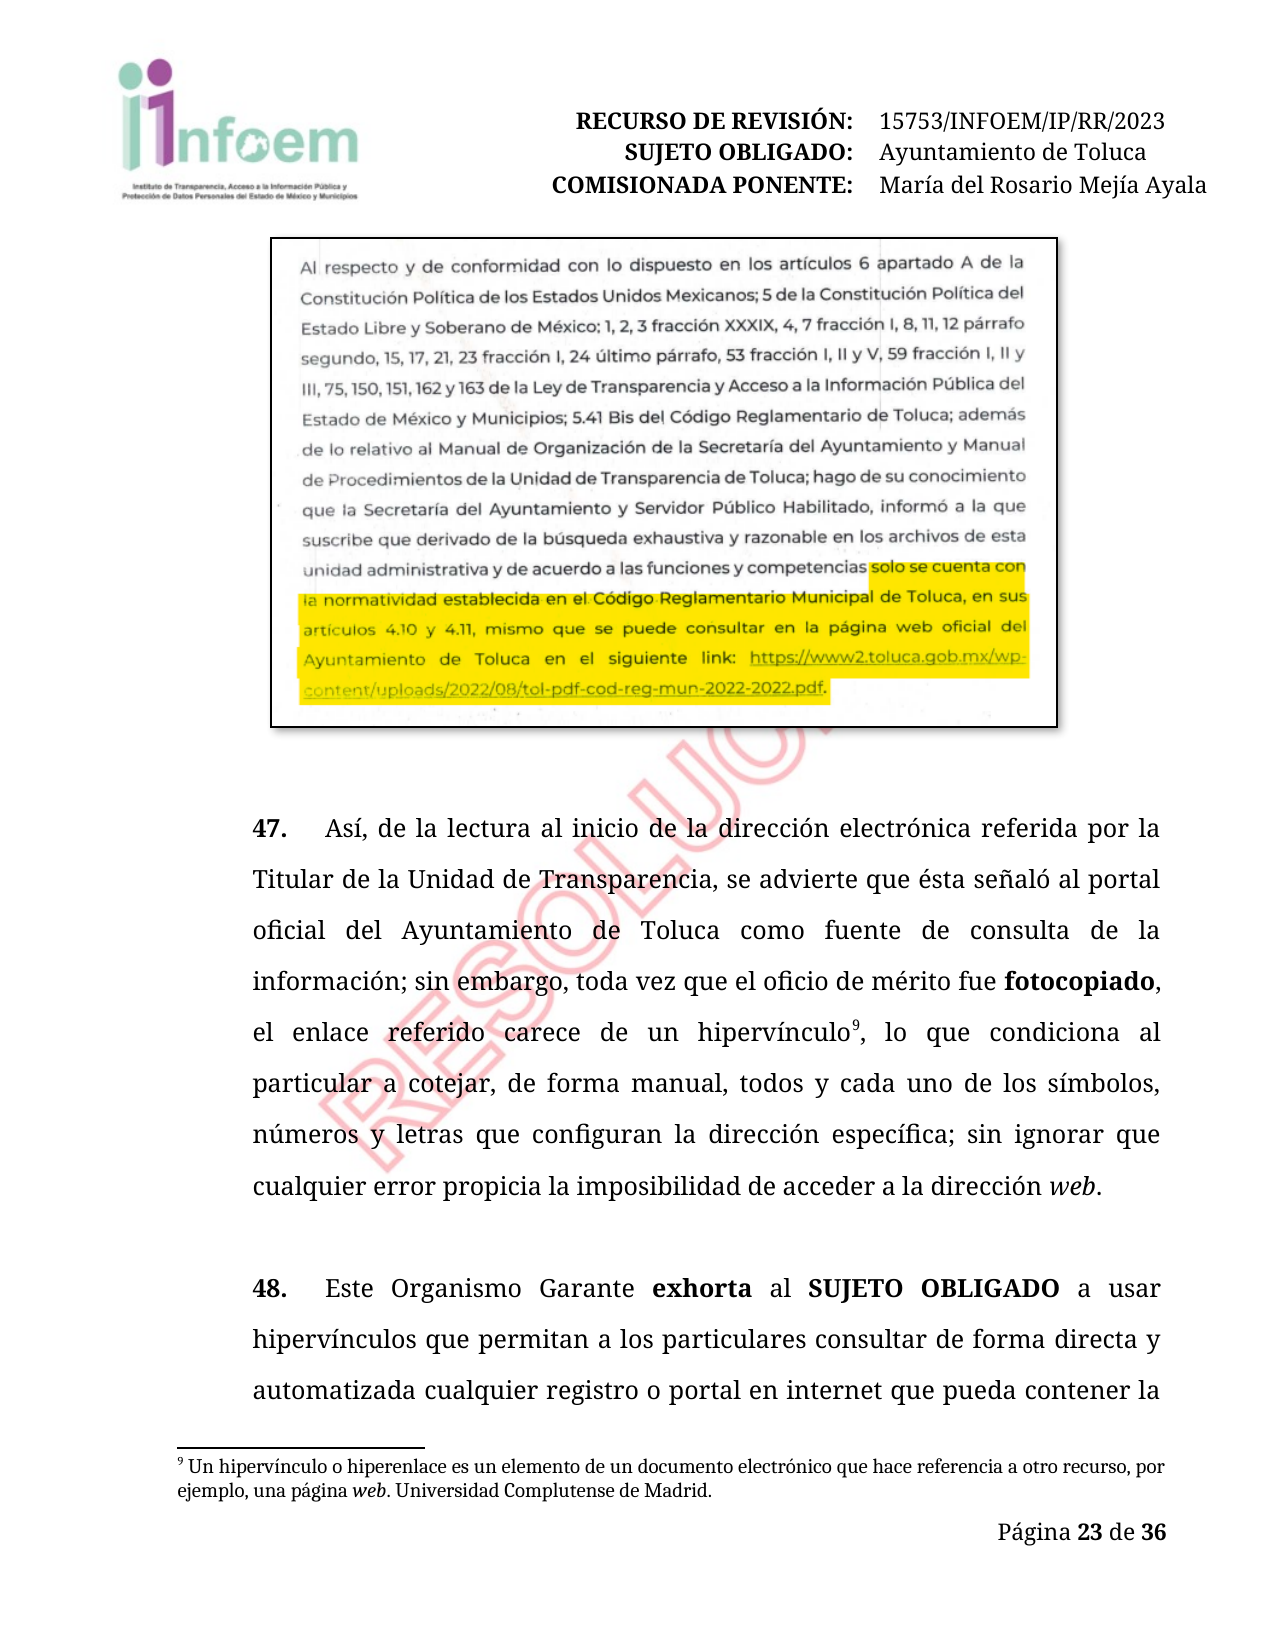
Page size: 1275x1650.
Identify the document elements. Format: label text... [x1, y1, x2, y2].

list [252, 1270, 1161, 1406]
picture [0, 0, 1263, 1644]
list Así, de la lectura al inicio de la dirección electrónica referida por la Titular de la Unidad de Transparencia, se advierte que ésta señaló al portal oficial del Ayuntamiento de Toluca como fuente de consulta de la información; sin embargo, toda vez que el oficio de mérito fue fotocopiado, el enlace referido carece de un hipervínculo, lo que condiciona al particular a cotejar, de forma manual, todos y cada uno de los símbolos, números y letras que configuran la dirección específica; sin ignorar que cualquier error propicia la imposibilidad de acceder a la dirección web. [252, 811, 1161, 1202]
